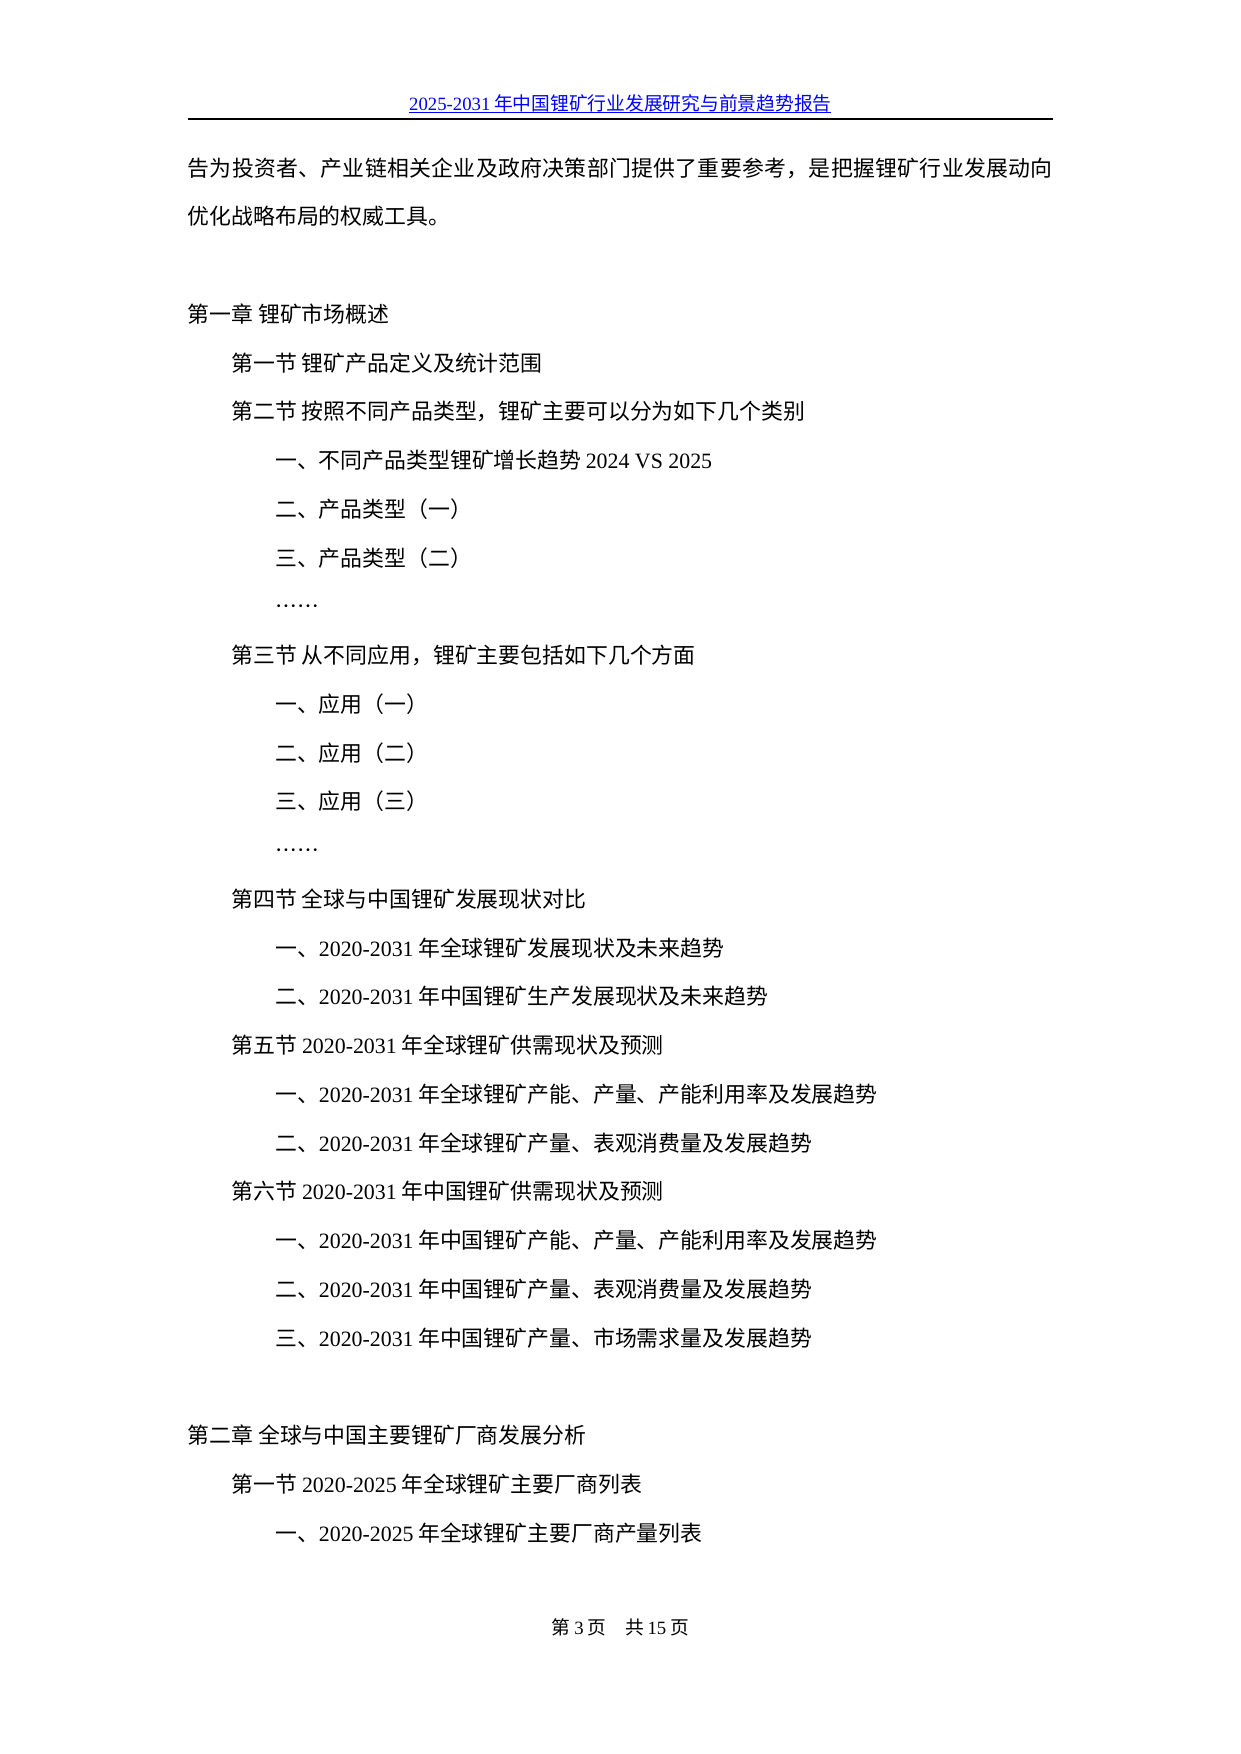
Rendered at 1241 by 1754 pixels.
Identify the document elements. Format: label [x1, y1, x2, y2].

text [187, 150, 1053, 1548]
